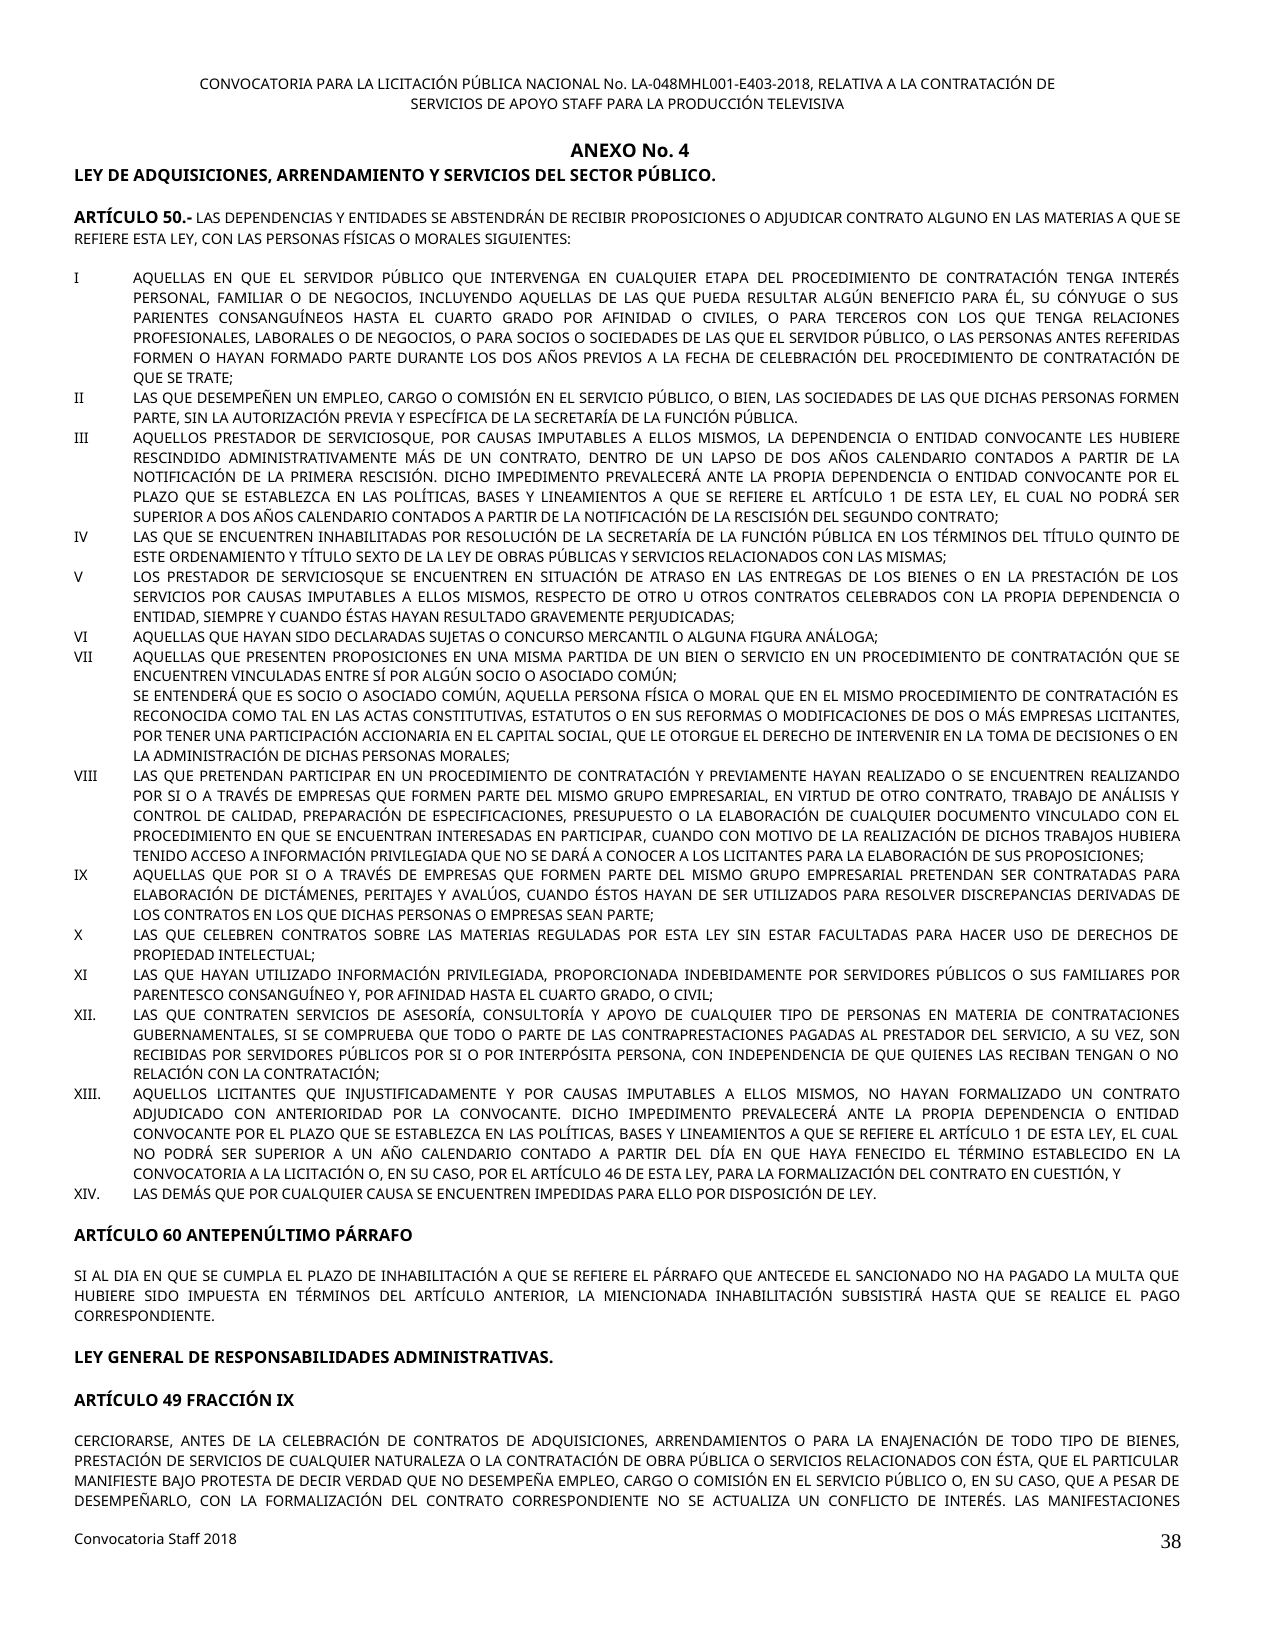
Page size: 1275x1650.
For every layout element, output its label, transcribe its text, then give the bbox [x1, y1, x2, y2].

text I AQUELLAS EN QUE EL SERVIDOR PÚBLICO QUE INTERVENGA EN CUALQUIER ETAPA DEL PROCEDIMIENTO DE CONTRATACIÓN TENGA INTERÉS PERSONAL, FAMILIAR O DE NEGOCIOS, INCLUYENDO AQUELLAS DE LAS QUE PUEDA RESULTAR ALGÚN BENEFICIO PARA ÉL, SU CÓNYUGE O SUS PARIENTES CONSANGUÍNEOS HASTA EL CUARTO GRADO POR AFINIDAD O CIVILES, O PARA TERCEROS CON LOS QUE TENGA RELACIONES PROFESIONALES, LABORALES O DE NEGOCIOS, O PARA SOCIOS O SOCIEDADES DE LAS QUE EL SERVIDOR PÚBLICO, O LAS PERSONAS ANTES REFERIDAS FORMEN O HAYAN FORMADO PARTE DURANTE LOS DOS AÑOS PREVIOS A LA FECHA DE CELEBRACIÓN DEL PROCEDIMIENTO DE CONTRATACIÓN DE QUE SE TRATE; [74, 268, 1181, 388]
text V LOS PRESTADOR DE SERVICIOSQUE SE ENCUENTREN EN SITUACIÓN DE ATRASO EN LAS ENTREGAS DE LOS BIENES O EN LA PRESTACIÓN DE LOS SERVICIOS POR CAUSAS IMPUTABLES A ELLOS MISMOS, RESPECTO DE OTRO U OTROS CONTRATOS CELEBRADOS CON LA PROPIA DEPENDENCIA O ENTIDAD, SIEMPRE Y CUANDO ÉSTAS HAYAN RESULTADO GRAVEMENTE PERJUDICADAS; [74, 567, 1181, 626]
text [74, 1431, 1181, 1510]
text IV Las que se encuentren inhabilitadas por resolución de la Secretaría de la Función Pública en los términos del Título Quinto de este ordenamiento y Título Sexto de la Ley de Obras Públicas y Servicios Relacionados con las Mismas; [74, 527, 1181, 567]
text VI AQUELLAS QUE HAYAN SIDO DECLARADAS SUJETAS O CONCURSO MERCANTIL O ALGUNA FIGURA ANÁLOGA; [74, 626, 1181, 646]
text LEY GENERAL DE RESPONSABILIDADES ADMINISTRATIVAS. [74, 1346, 1181, 1368]
text Se entenderá que es socio o asociado común, aquella persona física o moral que en el mismo procedimiento de contratación es reconocida como tal en las actas constitutivas, estatutos o en sus reformas o modificaciones de dos o más empresas licitantes, por tener una participación accionaria en el capital social, que le otorgue el derecho de intervenir en la toma de decisiones o en la administración de dichas personas morales; [74, 686, 1181, 766]
text ARTÍCULO 60 ANTEPENÚLTIMO PÁRRAFO [74, 1223, 1181, 1246]
text VII AQUELLAS QUE PRESENTEN proposiciones EN UNA MISMA PARTIDA DE UN BIEN O SERVICIO EN UN PROCEDIMIENTO DE CONTRATACIÓN QUE SE ENCUENTREN VINCULADAS ENTRE SÍ POR ALGÚN SOCIO O ASOCIADO COMÚN; [74, 646, 1181, 686]
text XI LAS QUE HAYAN UTILIZADO INFORMACIÓN PRIVILEGIADA, PROPORCIONADA INDEBIDAMENTE POR SERVIDORES PÚBLICOS O SUS FAMILIARES POR PARENTESCO CONSANGUÍNEO Y, POR AFINIDAD HASTA EL CUARTO GRADO, O CIVIL; [74, 965, 1181, 1004]
text IX AQUELLAS QUE POR SI O A TRAVÉS DE EMPRESAS QUE FORMEN PARTE DEL MISMO GRUPO EMPRESARIAL PRETENDAN SER CONTRATADAS PARA ELABORACIÓN DE DICTÁMENES, PERITAJES Y AVALÚOS, CUANDO ÉSTOS HAYAN DE SER UTILIZADOS PARA RESOLVER DISCREPANCIAS DERIVADAS DE LOS CONTRATOS EN LOS QUE DICHAS PERSONAS O EMPRESAS SEAN PARTE; [74, 865, 1181, 925]
text X LAS QUE CELEBREN CONTRATOS SOBRE LAS MATERIAS REGULADAS POR ESTA LEY SIN ESTAR FACULTADAS PARA HACER USO DE DERECHOS DE PROPIEDAD INTELECTUAL; [74, 925, 1181, 965]
text LEY DE ADQUISICIONES, ARRENDAMIENTO Y SERVICIOS DEL SECTOR PÚBLICO. [74, 163, 1181, 186]
text VIII LAS QUE PRETENDAN PARTICIPAR EN UN PROCEDIMIENTO DE CONTRATACIÓN Y PREVIAMENTE HAYAN REALIZADO O SE ENCUENTREN REALIZANDO POR SI O A TRAVÉS DE EMPRESAS QUE FORMEN PARTE DEL MISMO GRUPO EMPRESARIAL, EN VIRTUD DE OTRO CONTRATO, TRABAJO DE ANÁLISIS Y CONTROL DE CALIDAD, PREPARACIÓN DE ESPECIFICACIONES, PRESUPUESTO O LA ELABORACIÓN DE CUALQUIER DOCUMENTO VINCULADO CON EL PROCEDIMIENTO EN QUE SE ENCUENTRAN INTERESADAS EN PARTICIPAR, cuando con motivo de la realización de dichos trabajos hubiera tenido acceso a información privilegiada que no se dará a conocer a los licitantes para la elaboración de sus proposiciones; [74, 766, 1181, 865]
text SI AL DIA EN QUE SE CUMPLA EL PLAZO DE INHABILITACIÓN A QUE SE REFIERE EL PÁRRAFO QUE ANTECEDE EL SANCIONADO NO HA PAGADO LA MULTA QUE HUBIERE SIDO IMPUESTA EN TÉRMINOS DEL ARTÍCULO ANTERIOR, LA MIENCIONADA INHABILITACIÓN SUBSISTIRÁ HASTA QUE SE REALICE EL PAGO CORRESPONDIENTE. [74, 1266, 1181, 1326]
text ARTÍCULO 50.- LAS DEPENDENCIAS Y ENTIDADES SE ABSTENDRÁN DE RECIBIR proposiciones o adjudicar CONTRATO ALGUNO EN LAS MATERIAS A QUE SE REFIERE ESTA LEY, CON LAS PERSONAS FÍSICAS O MORALES SIGUIENTES: [74, 206, 1181, 248]
text XII. LAS QUE CONTRATEN SERVICIOS DE ASESORÍA, CONSULTORÍA Y APOYO DE CUALQUIER TIPO DE PERSONAS EN MATERIA DE CONTRATACIONES GUBERNAMENTALES, SI SE COMPRUEBA QUE TODO O PARTE DE LAS CONTRAPRESTACIONES PAGADAS AL PRESTADOR DEL SERVICIO, A SU VEZ, SON RECIBIDAS POR SERVIDORES PÚBLICOS POR SI O POR INTERPÓSITA PERSONA, CON INDEPENDENCIA DE QUE QUIENES LAS RECIBAN TENGAN O NO RELACIÓN CON LA CONTRATACIÓN; [74, 1004, 1181, 1084]
text ARTÍCULO 49 FRACCIÓN IX [74, 1388, 1181, 1411]
text III AQUELLOS PRESTADOR DE SERVICIOSQUE, POR CAUSAS IMPUTABLES A ELLOS MISMOS, LA DEPENDENCIA O ENTIDAD CONVOCANTE LES HUBIERE RESCINDIDO ADMINISTRATIVAMENTE MÁS DE UN CONTRATO, DENTRO DE UN LAPSO DE DOS AÑOS CALENDARIO CONTADOS A PARTIR DE LA NOTIFICACIÓN DE LA PRIMERA RESCISIÓN. DICHO IMPEDIMENTO PREVALECERÁ ANTE LA PROPIA DEPENDENCIA O ENTIDAD CONVOCANTE POR EL PLAZO QUE SE ESTABLEZCA EN LAS POLÍTICAS, BASES Y LINEAMIENTOS A QUE SE REFIERE EL ARTÍCULO 1 DE ESTA LEY, EL CUAL NO PODRÁ SER SUPERIOR A DOS AÑOS CALENDARIO CONTADOS A PARTIR DE LA NOTIFICACIÓN DE LA RESCISIÓN DEL SEGUNDO CONTRATO; [74, 427, 1181, 527]
text XIV. Las demás que por cualquier causa se encuentren impedidas para ello por disposición de Ley. [74, 1183, 1181, 1203]
text XIII. Aquellos licitantes que injustificadamente y por causas imputables a ellos mismos, no hayan formalizado un contrato adjudicado con anterioridad por la convocante. Dicho impedimento prevalecerá ante la propia dependencia o entidad convocante por el plazo que se establezca en las políticas, bases y lineamientos a que se refiere el artículo 1 de esta Ley, el cual no podrá ser superior a un año calendario contado a partir del día en que haya fenecido el término establecido en la convocatoria a la licitación o, en su caso, por el artículo 46 de esta Ley, para la formalización del contrato en cuestión, y [74, 1084, 1181, 1183]
text ANEXO No. 4 [74, 138, 1181, 163]
text II LAS QUE DESEMPEÑEN UN EMPLEO, CARGO O COMISIÓN EN EL SERVICIO PÚBLICO, O BIEN, LAS SOCIEDADES DE LAS QUE DICHAS PERSONAS FORMEN PARTE, SIN LA AUTORIZACIÓN PREVIA Y ESPECÍFICA DE LA SECRETARÍA DE LA FUNCIÓN PÚBLICA. [74, 388, 1181, 427]
